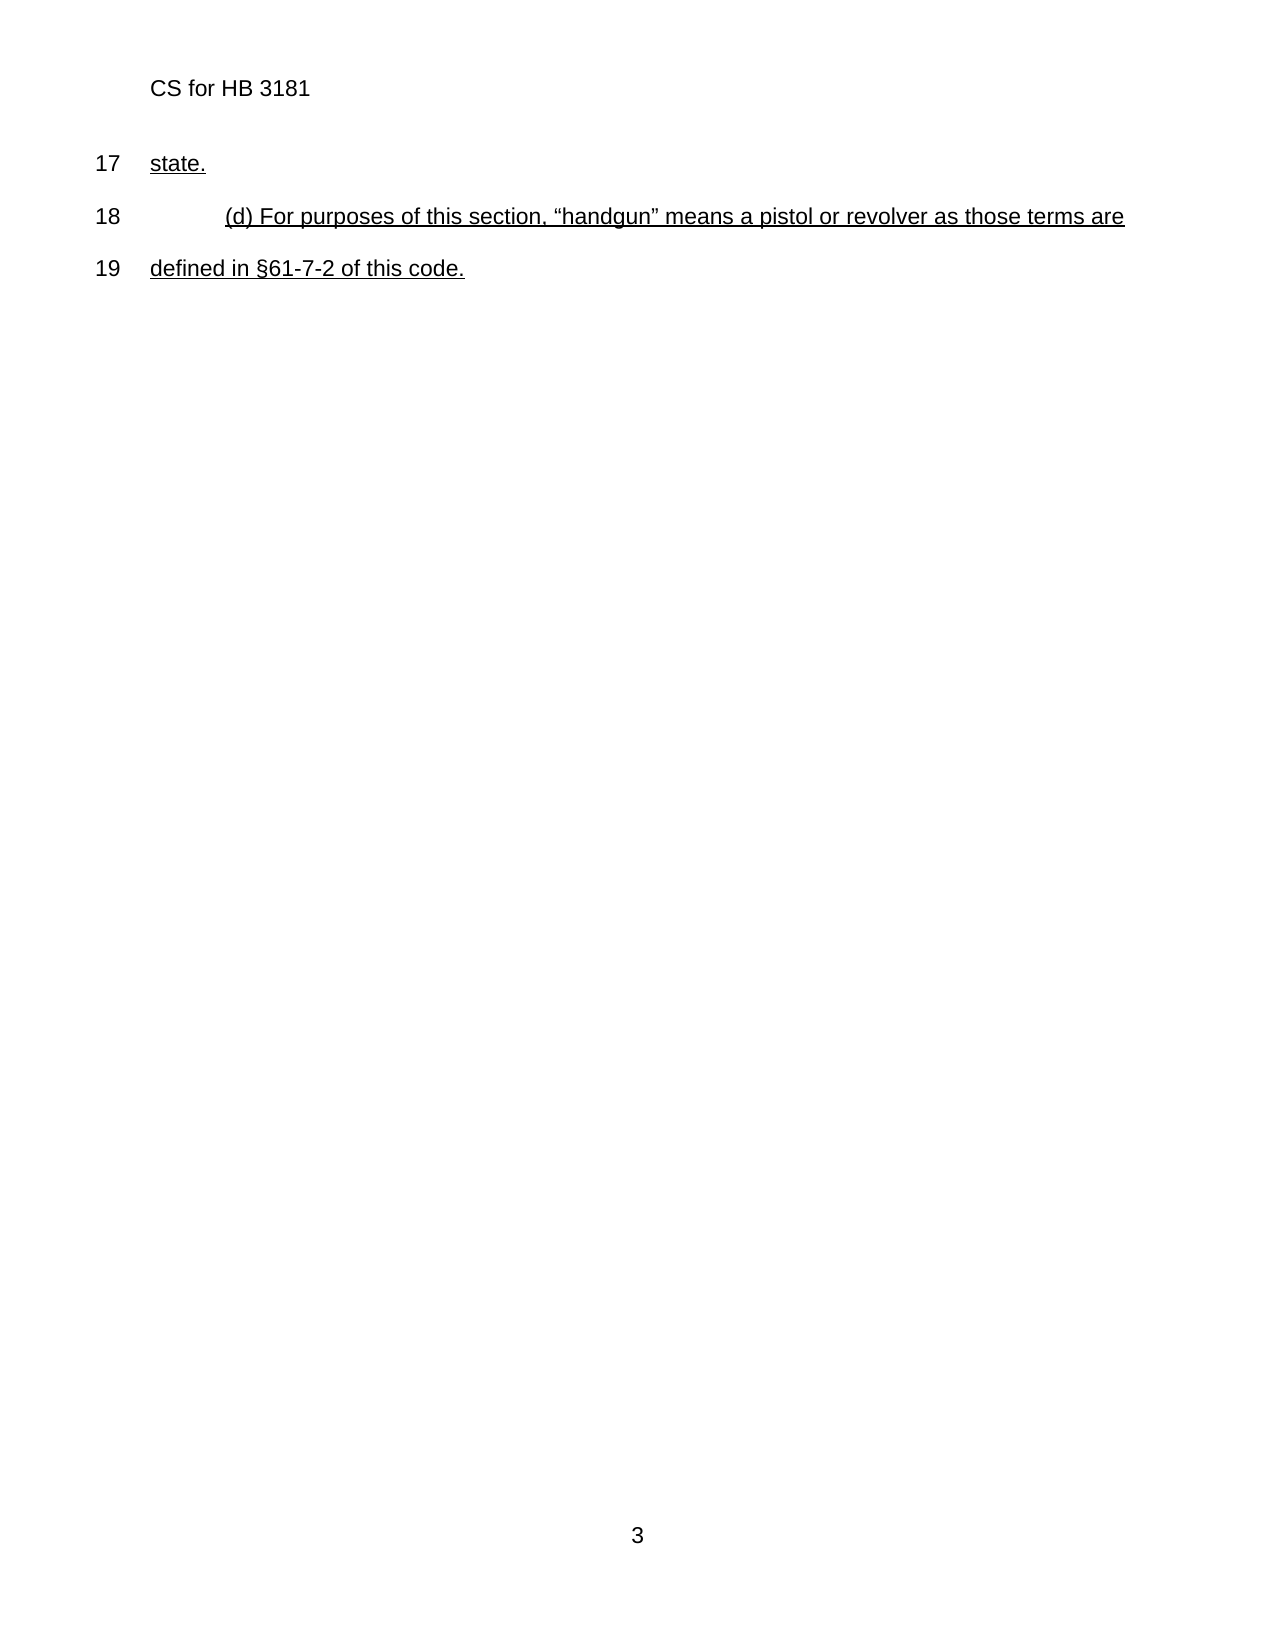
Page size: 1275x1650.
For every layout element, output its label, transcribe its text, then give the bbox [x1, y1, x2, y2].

text (d) For purposes of this section, “handgun” means a pistol or revolver as those terms are defined in §61-7-2 of this code. [150, 203, 1125, 282]
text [150, 150, 1125, 176]
